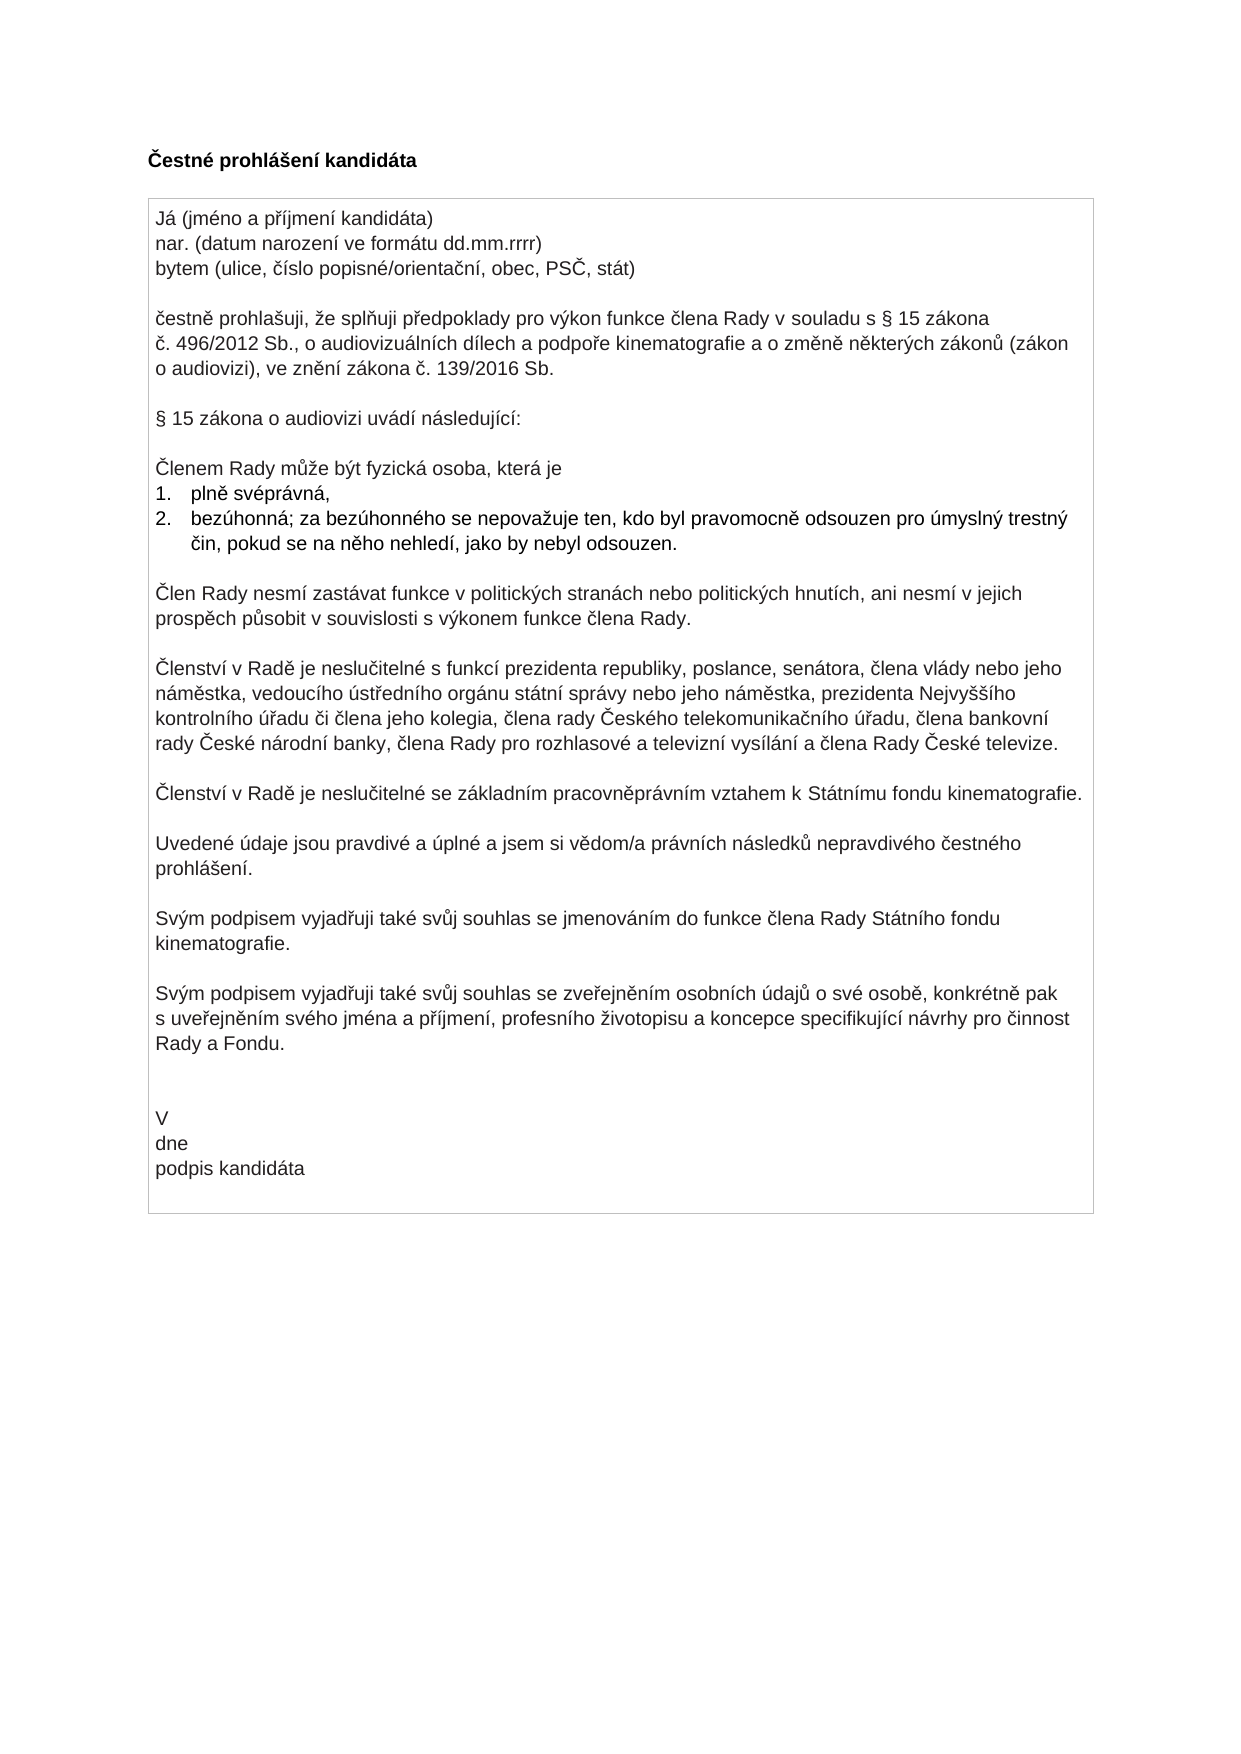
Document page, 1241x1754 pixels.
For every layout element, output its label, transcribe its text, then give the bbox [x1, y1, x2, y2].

subtitle Čestné prohlášení kandidáta [148, 148, 1093, 173]
table_header Já (jméno a příjmení kandidáta) nar. (datum narození ve formátu dd.mm.rrrr) bytem (ulice, číslo popisné/orientační, obec, PSČ, stát) čestně prohlašuji, že splňuji předpoklady pro výkon funkce člena Rady v souladu s § 15 zákona č. 496/2012 Sb., o audiovizuálních dílech a podpoře kinematografie a o změně některých zákonů (zákon o audiovizi), ve znění zákona č. 139/2016 Sb. § 15 zákona o audiovizi uvádí následující: Členem Rady může být fyzická osoba, která je plně svéprávná, bezúhonná; za bezúhonného se nepovažuje ten, kdo byl pravomocně odsouzen pro úmyslný trestný čin, pokud se na něho nehledí, jako by nebyl odsouzen. Člen Rady nesmí zastávat funkce v politických stranách nebo politických hnutích, ani nesmí v jejich prospěch působit v souvislosti s výkonem funkce člena Rady. Členství v Radě je neslučitelné s funkcí prezidenta republiky, poslance, senátora, člena vlády nebo jeho náměstka, vedoucího ústředního orgánu státní správy nebo jeho náměstka, prezidenta Nejvyššího kontrolního úřadu či člena jeho kolegia, člena rady Českého telekomunikačního úřadu, člena bankovní rady České národní banky, člena Rady pro rozhlasové a televizní vysílání a člena Rady České televize. Členství v Radě je neslučitelné se základním pracovněprávním vztahem k Státnímu fondu kinematografie. Uvedené údaje jsou pravdivé a úplné a jsem si vědom/a právních následků nepravdivého čestného prohlášení. Svým podpisem vyjadřuji také svůj souhlas se jmenováním do funkce člena Rady Státního fondu kinematografie. Svým podpisem vyjadřuji také svůj souhlas se zveřejněním osobních údajů o své osobě, konkrétně pak s uveřejněním svého jména a příjmení, profesního životopisu a koncepce specifikující návrhy pro činnost Rady a Fondu. V dne podpis kandidáta [149, 199, 1093, 1213]
